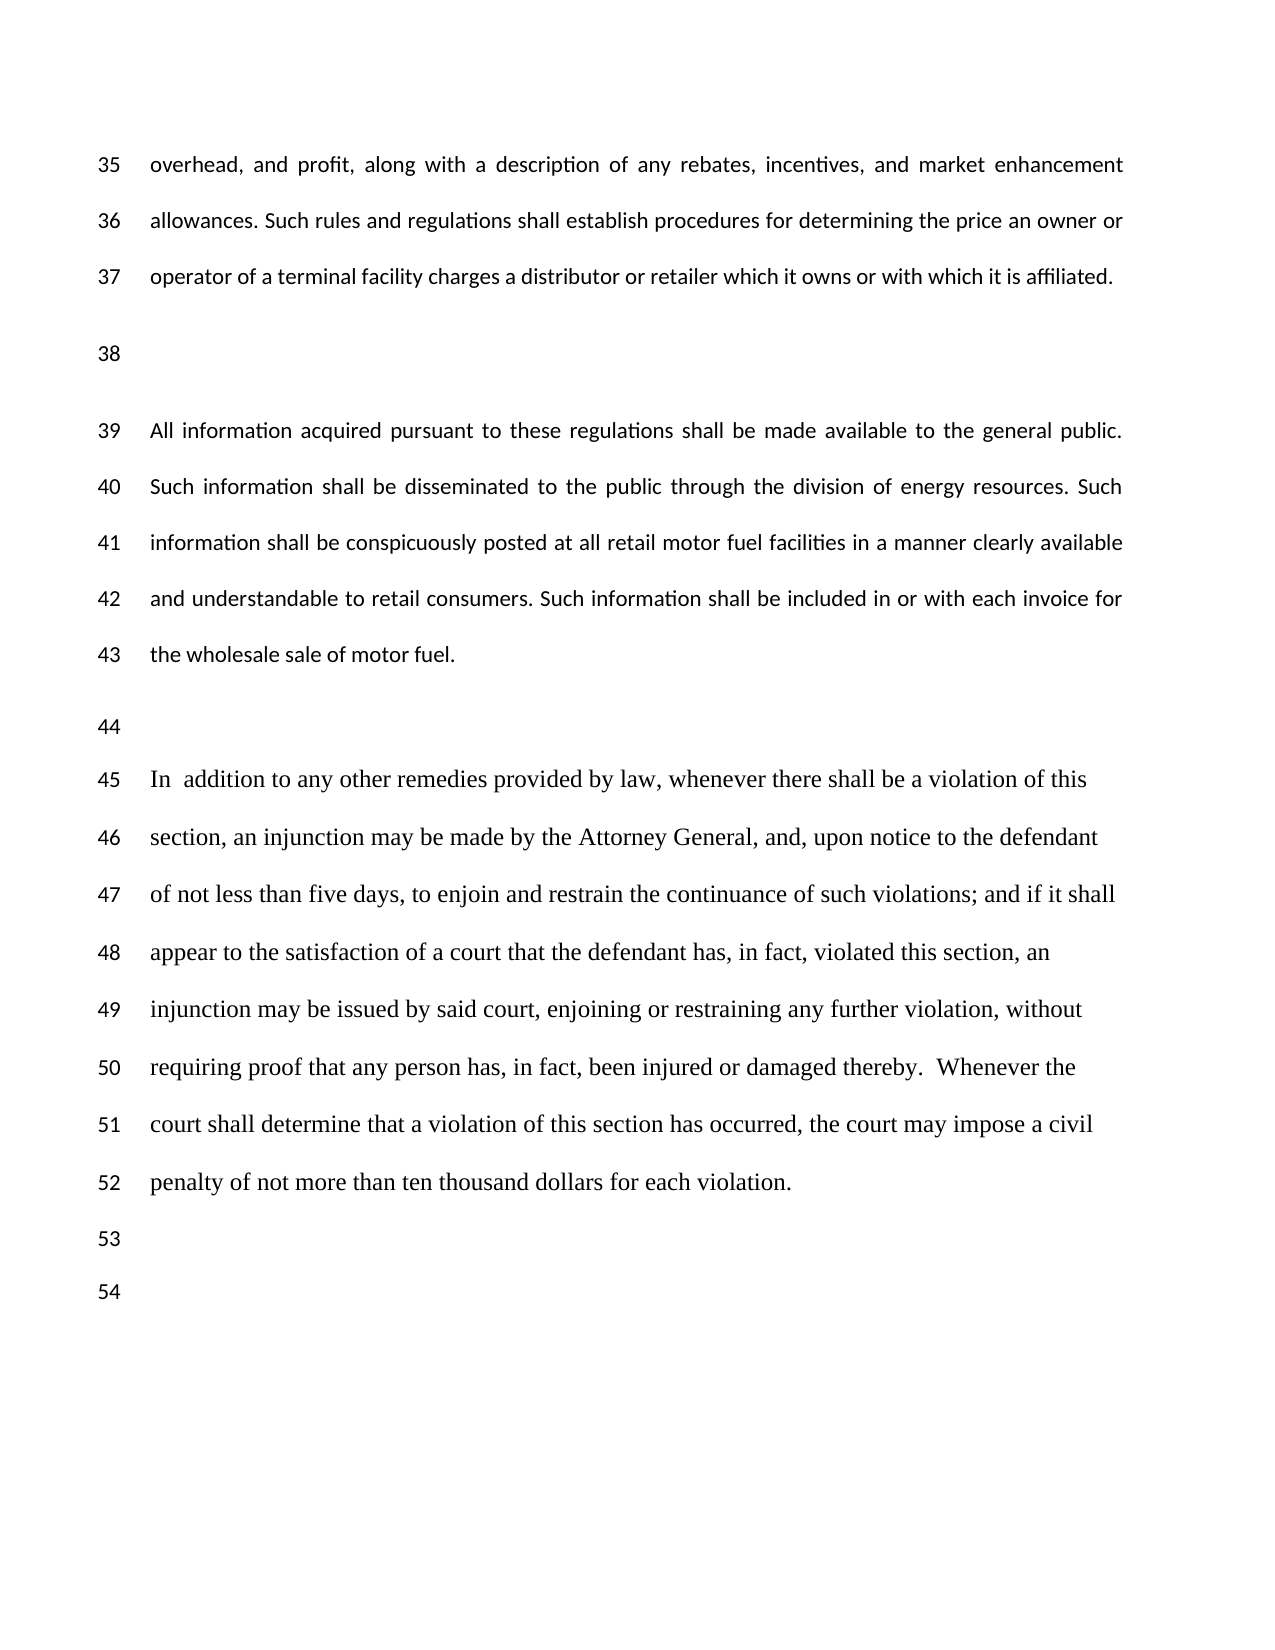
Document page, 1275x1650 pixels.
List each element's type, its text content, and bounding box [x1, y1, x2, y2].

text All information acquired pursuant to these regulations shall be made available to the general public. Such information shall be disseminated to the public through the division of energy resources. Such information shall be conspicuously posted at all retail motor fuel facilities in a manner clearly available and understandable to retail consumers. Such information shall be included in or with each invoice for the wholesale sale of motor fuel. [150, 416, 1125, 668]
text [150, 150, 1125, 290]
text In addition to any other remedies provided by law, whenever there shall be a violation of this section, an injunction may be made by the Attorney General, and, upon notice to the defendant of not less than five days, to enjoin and restrain the continuance of such violations; and if it shall appear to the satisfaction of a court that the defendant has, in fact, violated this section, an injunction may be issued by said court, enjoining or restraining any further violation, without requiring proof that any person has, in fact, been injured or damaged thereby. Whenever the court shall determine that a violation of this section has occurred, the court may impose a civil penalty of not more than ten thousand dollars for each violation. [150, 764, 1125, 1195]
